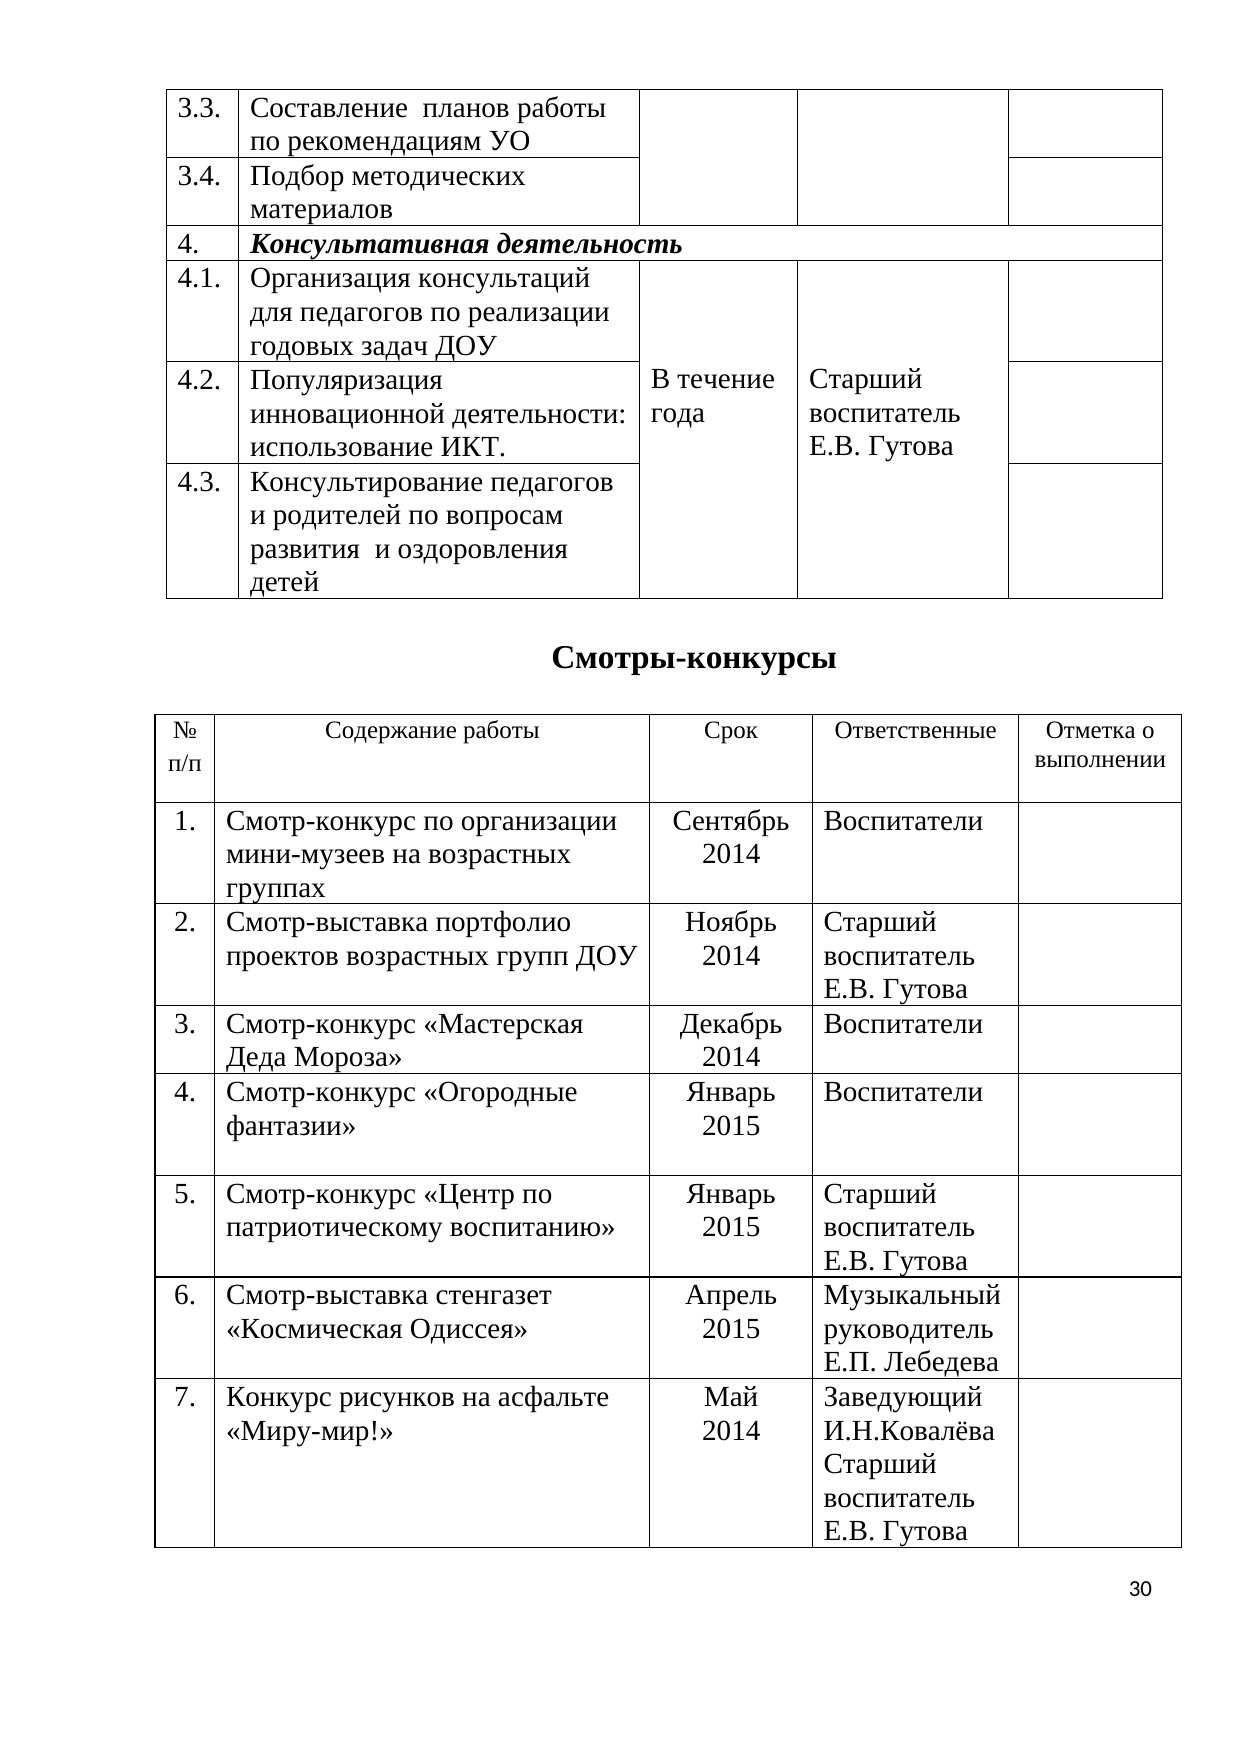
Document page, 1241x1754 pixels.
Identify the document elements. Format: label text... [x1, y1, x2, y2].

table_cell Воспитатели [813, 803, 1018, 903]
table_cell [1009, 90, 1162, 157]
table_cell [1019, 1176, 1181, 1276]
table_cell 4.2. [167, 362, 238, 463]
table_cell Май 2014 [650, 1379, 812, 1547]
table_cell Январь 2015 [650, 1176, 812, 1276]
table_cell Старший воспитатель Е.В. Гутова [798, 261, 1008, 598]
table_cell [1019, 1074, 1181, 1175]
table_cell Составление планов работы по рекомендациям УО [239, 90, 639, 157]
table_cell Январь 2015 [650, 1074, 812, 1175]
table_cell [1009, 158, 1162, 225]
table_cell Консультативная деятельность [239, 226, 1162, 259]
table_cell Популяризация инновационной деятельности: использование ИКТ. [239, 362, 639, 463]
table_cell Музыкальный руководитель Е.П. Лебедева [813, 1278, 1018, 1378]
table_cell [1009, 464, 1162, 598]
table_cell 4.1. [167, 261, 238, 361]
table_cell Сентябрь 2014 [650, 803, 812, 903]
table_cell [1019, 904, 1181, 1005]
table_cell Апрель 2015 [650, 1278, 812, 1378]
table_cell [1019, 1379, 1181, 1547]
table_cell [1019, 803, 1181, 903]
table_cell 6. [156, 1278, 214, 1378]
table_header Ответственные [813, 715, 1018, 802]
table_cell 7. [156, 1379, 214, 1547]
table_cell Воспитатели [813, 1006, 1018, 1073]
table_cell 5. [156, 1176, 214, 1276]
table_cell 3. [156, 1006, 214, 1073]
table_cell Подбор методических материалов [239, 158, 639, 225]
table_cell Декабрь 2014 [650, 1006, 812, 1073]
table_cell [1009, 362, 1162, 463]
table_cell 4. [167, 226, 238, 259]
table_cell 3.4. [167, 158, 238, 225]
table_cell [1009, 261, 1162, 361]
table_cell Заведующий И.Н.Ковалёва Старший воспитатель Е.В. Гутова [813, 1379, 1018, 1547]
table_header Отметка о выполнении [1019, 715, 1181, 802]
table_cell Старший воспитатель Е.В. Гутова [813, 904, 1018, 1005]
text Смотры-конкурсы [236, 637, 1152, 676]
table_cell Смотр-конкурс «Центр по патриотическому воспитанию» [215, 1176, 649, 1276]
table_header Содержание работы [215, 715, 649, 802]
table_cell Старший воспитатель Е.В. Гутова [813, 1176, 1018, 1276]
table_cell [1019, 1278, 1181, 1378]
table_cell Смотр-выставка стенгазет «Космическая Одиссея» [215, 1278, 649, 1378]
table_cell 2. [156, 904, 214, 1005]
table_cell Смотр-выставка портфолио проектов возрастных групп ДОУ [215, 904, 649, 1005]
table_cell Смотр-конкурс по организации мини-музеев на возрастных группах [215, 803, 649, 903]
table_cell Смотр-конкурс «Огородные фантазии» [215, 1074, 649, 1175]
table_cell 3.3. [167, 90, 238, 157]
table_cell Смотр-конкурс «Мастерская Деда Мороза» [215, 1006, 649, 1073]
table_cell 1. [156, 803, 214, 903]
table_cell Ноябрь 2014 [650, 904, 812, 1005]
table_cell 4.3. [167, 464, 238, 598]
table_cell 4. [156, 1074, 214, 1175]
table_cell [1019, 1006, 1181, 1073]
table_cell Консультирование педагогов и родителей по вопросам развития и оздоровления детей [239, 464, 639, 598]
table_header Срок [650, 715, 812, 802]
table_cell Воспитатели [813, 1074, 1018, 1175]
table_header № п/п [156, 715, 214, 802]
table_cell В течение года [640, 261, 797, 598]
table_cell Конкурс рисунков на асфальте «Миру-мир!» [215, 1379, 649, 1547]
table_cell Организация консультаций для педагогов по реализации годовых задач ДОУ [239, 261, 639, 361]
